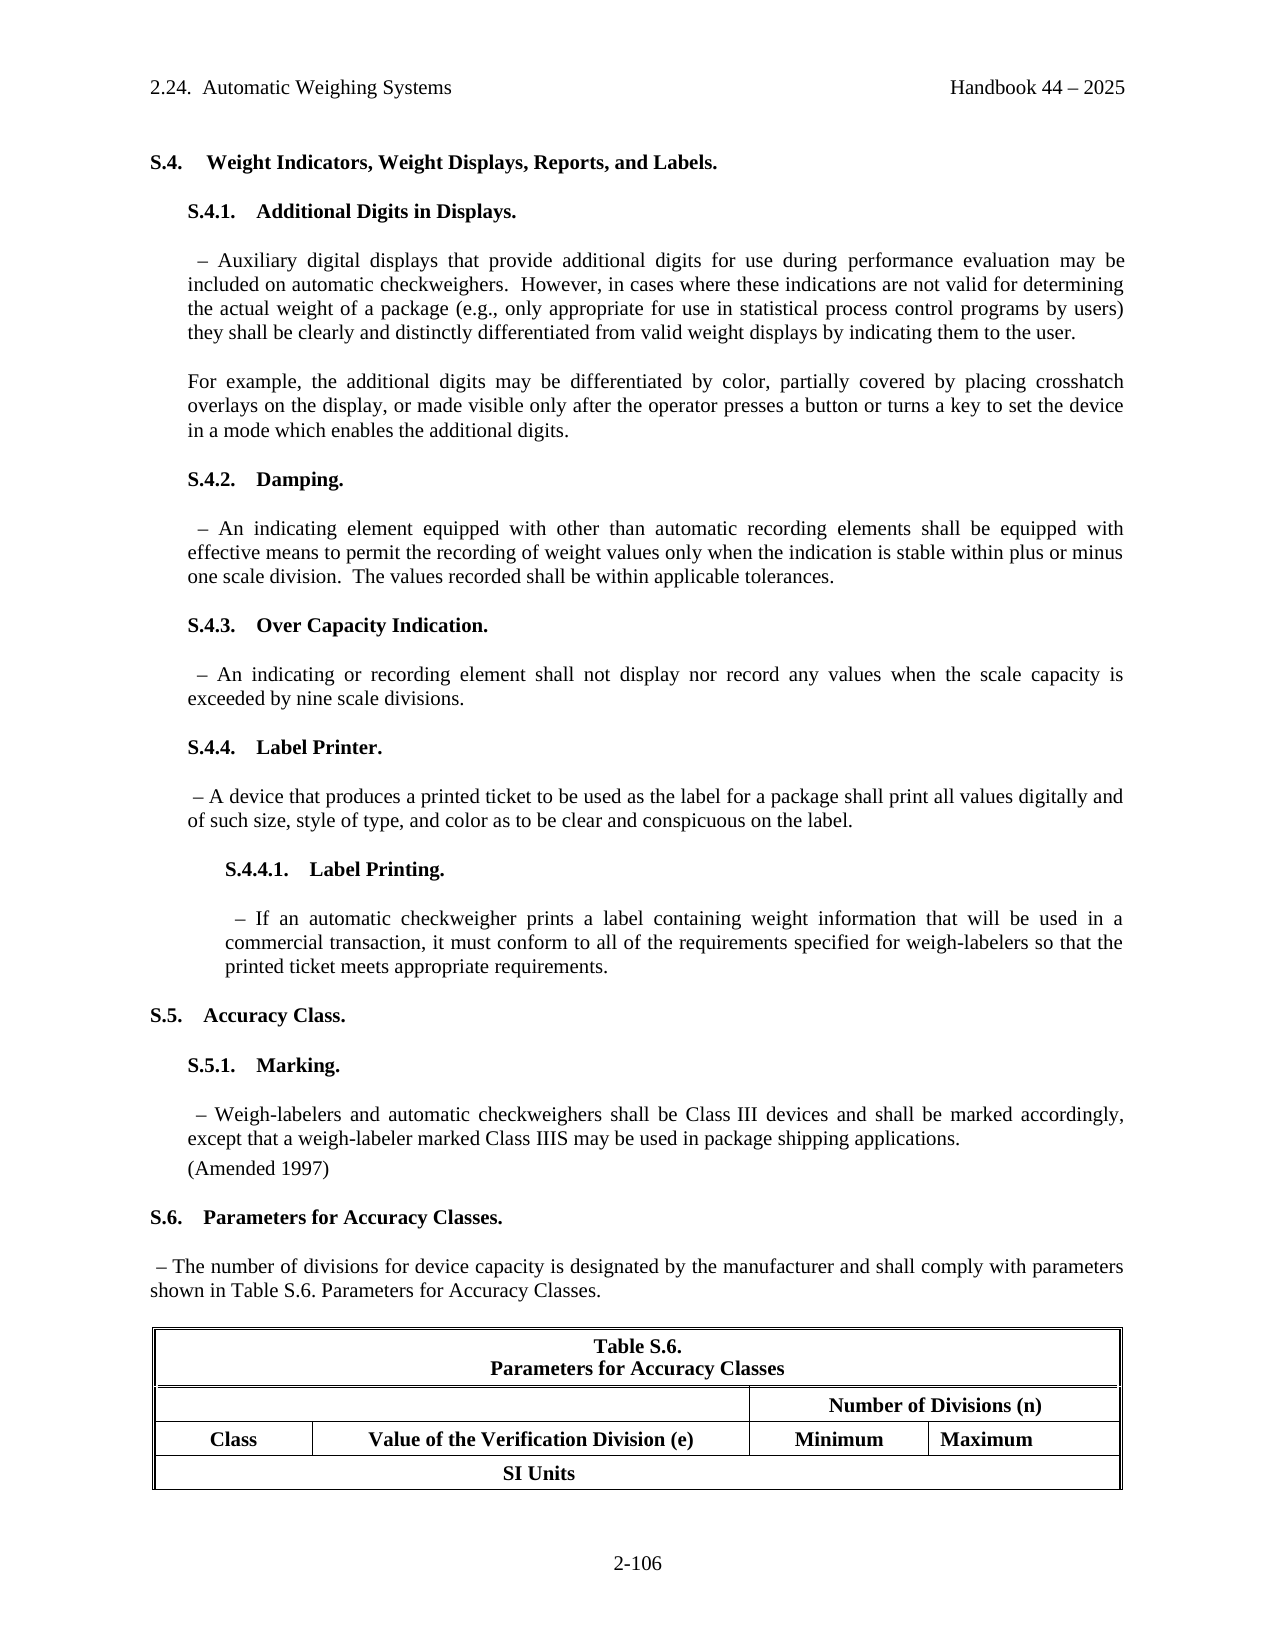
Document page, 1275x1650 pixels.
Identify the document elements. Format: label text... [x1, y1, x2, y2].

subtitle S.4.3. Over Capacity Indication. [187, 613, 1125, 637]
table_cell Number of Divisions (n) [750, 1385, 1121, 1421]
subtitle S.4.4. Label Printer. [187, 735, 1125, 759]
subtitle S.4.4.1. Label Printing. [225, 857, 1125, 881]
table_cell Class [156, 1422, 312, 1455]
text – Auxiliary digital displays that provide additional digits for use during performance evaluation may be included on automatic checkweighers. However, in cases where these indications are not valid for determining the actual weight of a package (e.g., only appropriate for use in statistical process control programs by users) they shall be clearly and distinctly differentiated from valid weight displays by indicating them to the user. [187, 248, 1125, 344]
subtitle S.5. Accuracy Class. [150, 1003, 1125, 1027]
text – A device that produces a printed ticket to be used as the label for a package shall print all values digitally and of such size, style of type, and color as to be clear and conspicuous on the label. [187, 784, 1125, 832]
table_cell SI Units [156, 1456, 1119, 1489]
text – The number of divisions for device capacity is designated by the manufacturer and shall comply with parameters shown in Table S.6. Parameters for Accuracy Classes. [150, 1254, 1125, 1302]
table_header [156, 1330, 1119, 1385]
table_cell Value of the Verification Division (e) [313, 1422, 749, 1455]
text For example, the additional digits may be differentiated by color, partially covered by placing crosshatch overlays on the display, or made visible only after the operator presses a button or turns a key to set the device in a mode which enables the additional digits. [187, 369, 1125, 442]
text – Weigh-labelers and automatic checkweighers shall be Class III devices and shall be marked accordingly, except that a weigh-labeler marked Class IIIS may be used in package shipping applications. [187, 1102, 1125, 1150]
text – An indicating element equipped with other than automatic recording elements shall be equipped with effective means to permit the recording of weight values only when the indication is stable within plus or minus one scale division. The values recorded shall be within applicable tolerances. [187, 516, 1125, 588]
text – If an automatic checkweigher prints a label containing weight information that will be used in a commercial transaction, it must conform to all of the requirements specified for weigh-labelers so that the printed ticket meets appropriate requirements. [225, 906, 1125, 978]
table_cell Minimum [750, 1422, 928, 1455]
subtitle S.5.1. Marking. [187, 1052, 1125, 1077]
table_cell Maximum [929, 1422, 1119, 1455]
subtitle S.4.1. Additional Digits in Displays. [187, 199, 1125, 223]
text (Amended 1997) [187, 1156, 1125, 1180]
subtitle S.4.2. Damping. [187, 467, 1125, 491]
text – An indicating or recording element shall not display nor record any values when the scale capacity is exceeded by nine scale divisions. [187, 662, 1125, 710]
table_cell [154, 1385, 749, 1421]
subtitle S.4. Weight Indicators, Weight Displays, Reports, and Labels. [150, 150, 1125, 174]
subtitle S.6. Parameters for Accuracy Classes. [150, 1205, 1125, 1229]
